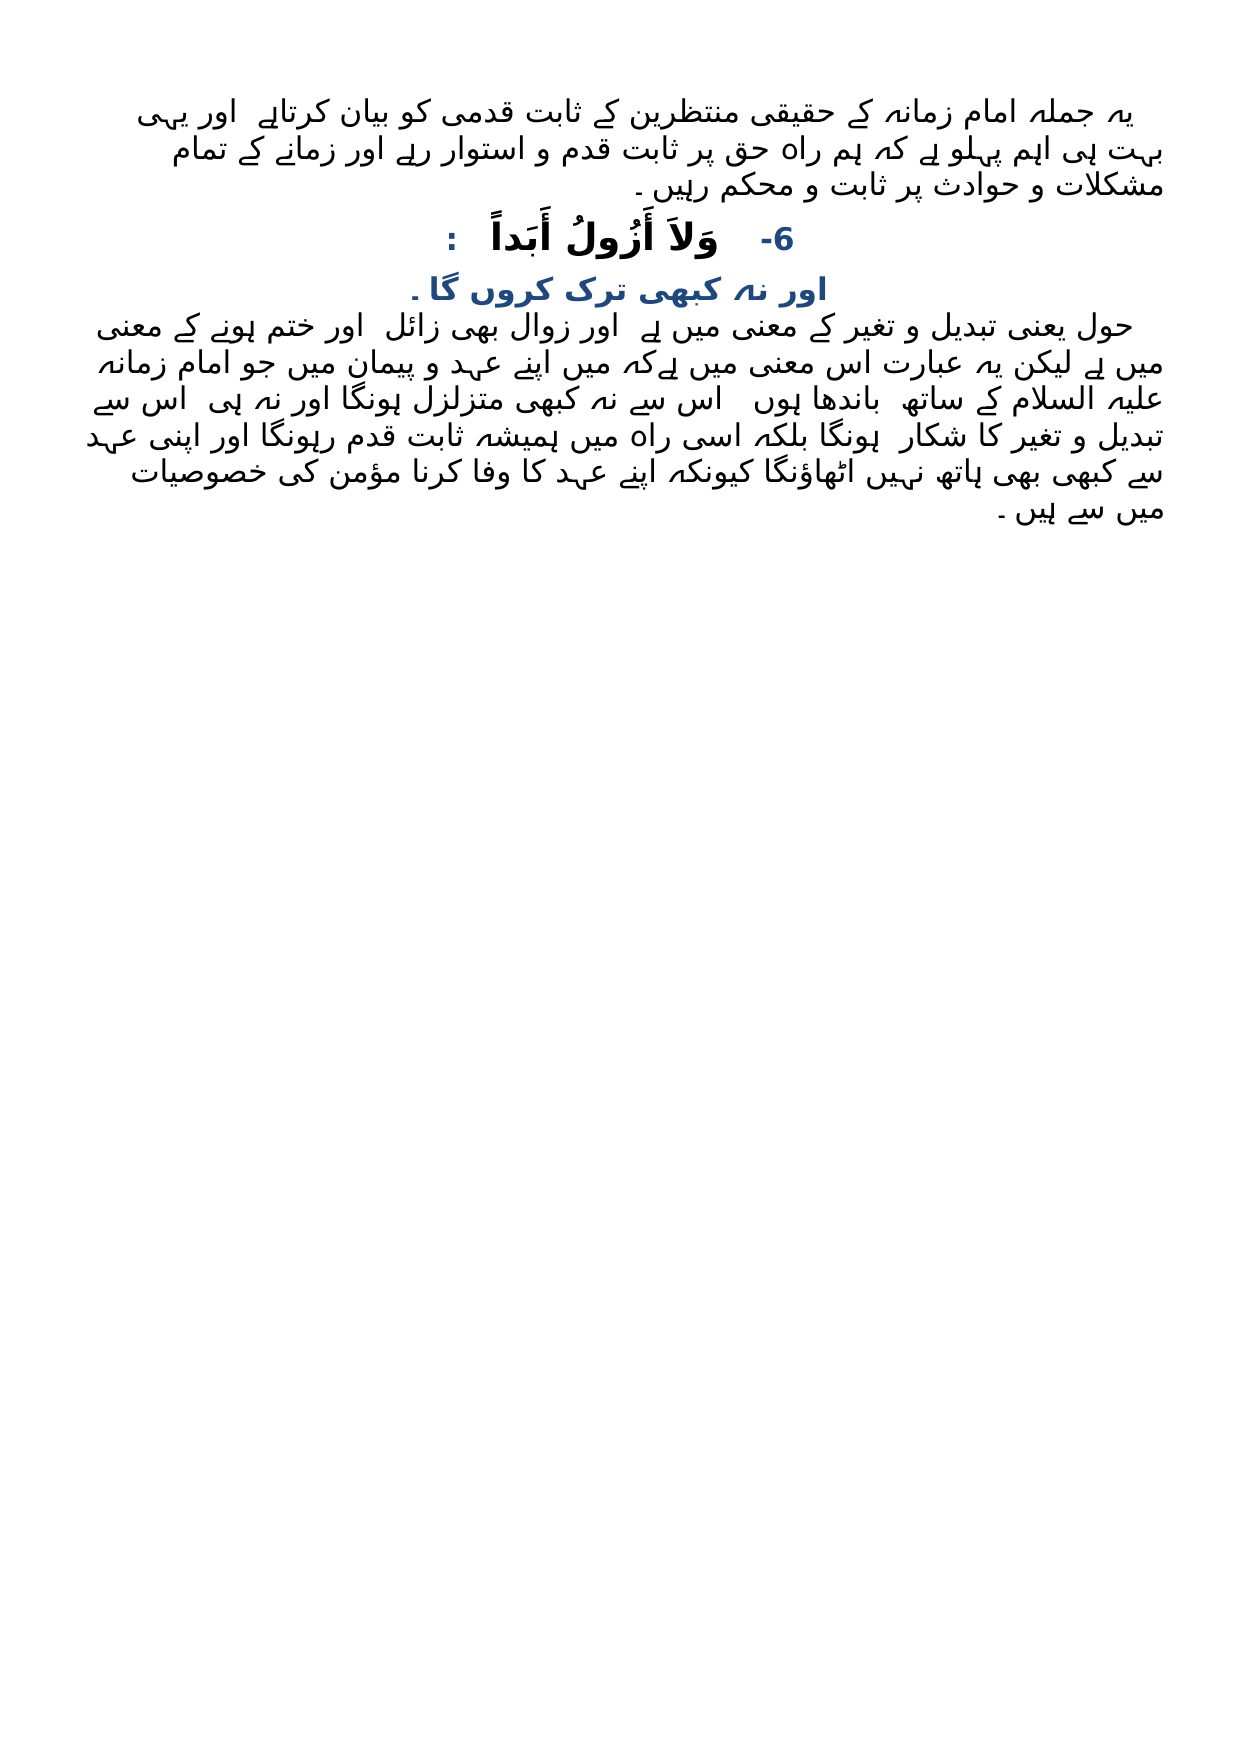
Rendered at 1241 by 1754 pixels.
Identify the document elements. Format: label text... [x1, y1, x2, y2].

subtitle 6- وَلاَ أَزُولُ أَبَداً : [75, 215, 1165, 259]
subtitle اور نہ کبھی ترک کروں گا ۔ [75, 271, 1165, 308]
text یہ جملہ امام زمانہ کے حقیقی منتظرین کے ثابت قدمی کو بیان کرتاہے اور یہی بہت ہی اہم پہلو ہے کہ ہم راہ حق پر ثابت قدم و استوار رہے اور زمانے کے تمام مشکلات و حوادث پر ثابت و محکم رہیں ۔ [75, 94, 1165, 203]
text حول یعنی تبدیل و تغیر کے معنی میں ہے اور زوال بھی زائل اور ختم ہونے کے معنی میں ہے لیکن یہ عبارت اس معنی میں ہےکہ میں اپنے عہد و پیمان میں جو امام زمانہ علیہ السلام کے ساتھ باندھا ہوں اس سے نہ کبھی متزلزل ہونگا اور نہ ہی اس سے تبدیل و تغیر کا شکار ہونگا بلکہ اسی راہ میں ہمیشہ ثابت قدم رہونگا اور اپنی عہد سے کبھی بھی ہاتھ نہیں اٹھاؤنگا کیونکہ اپنے عہد کا وفا کرنا مؤمن کی خصوصیات میں سے ہیں ۔ [75, 308, 1165, 526]
